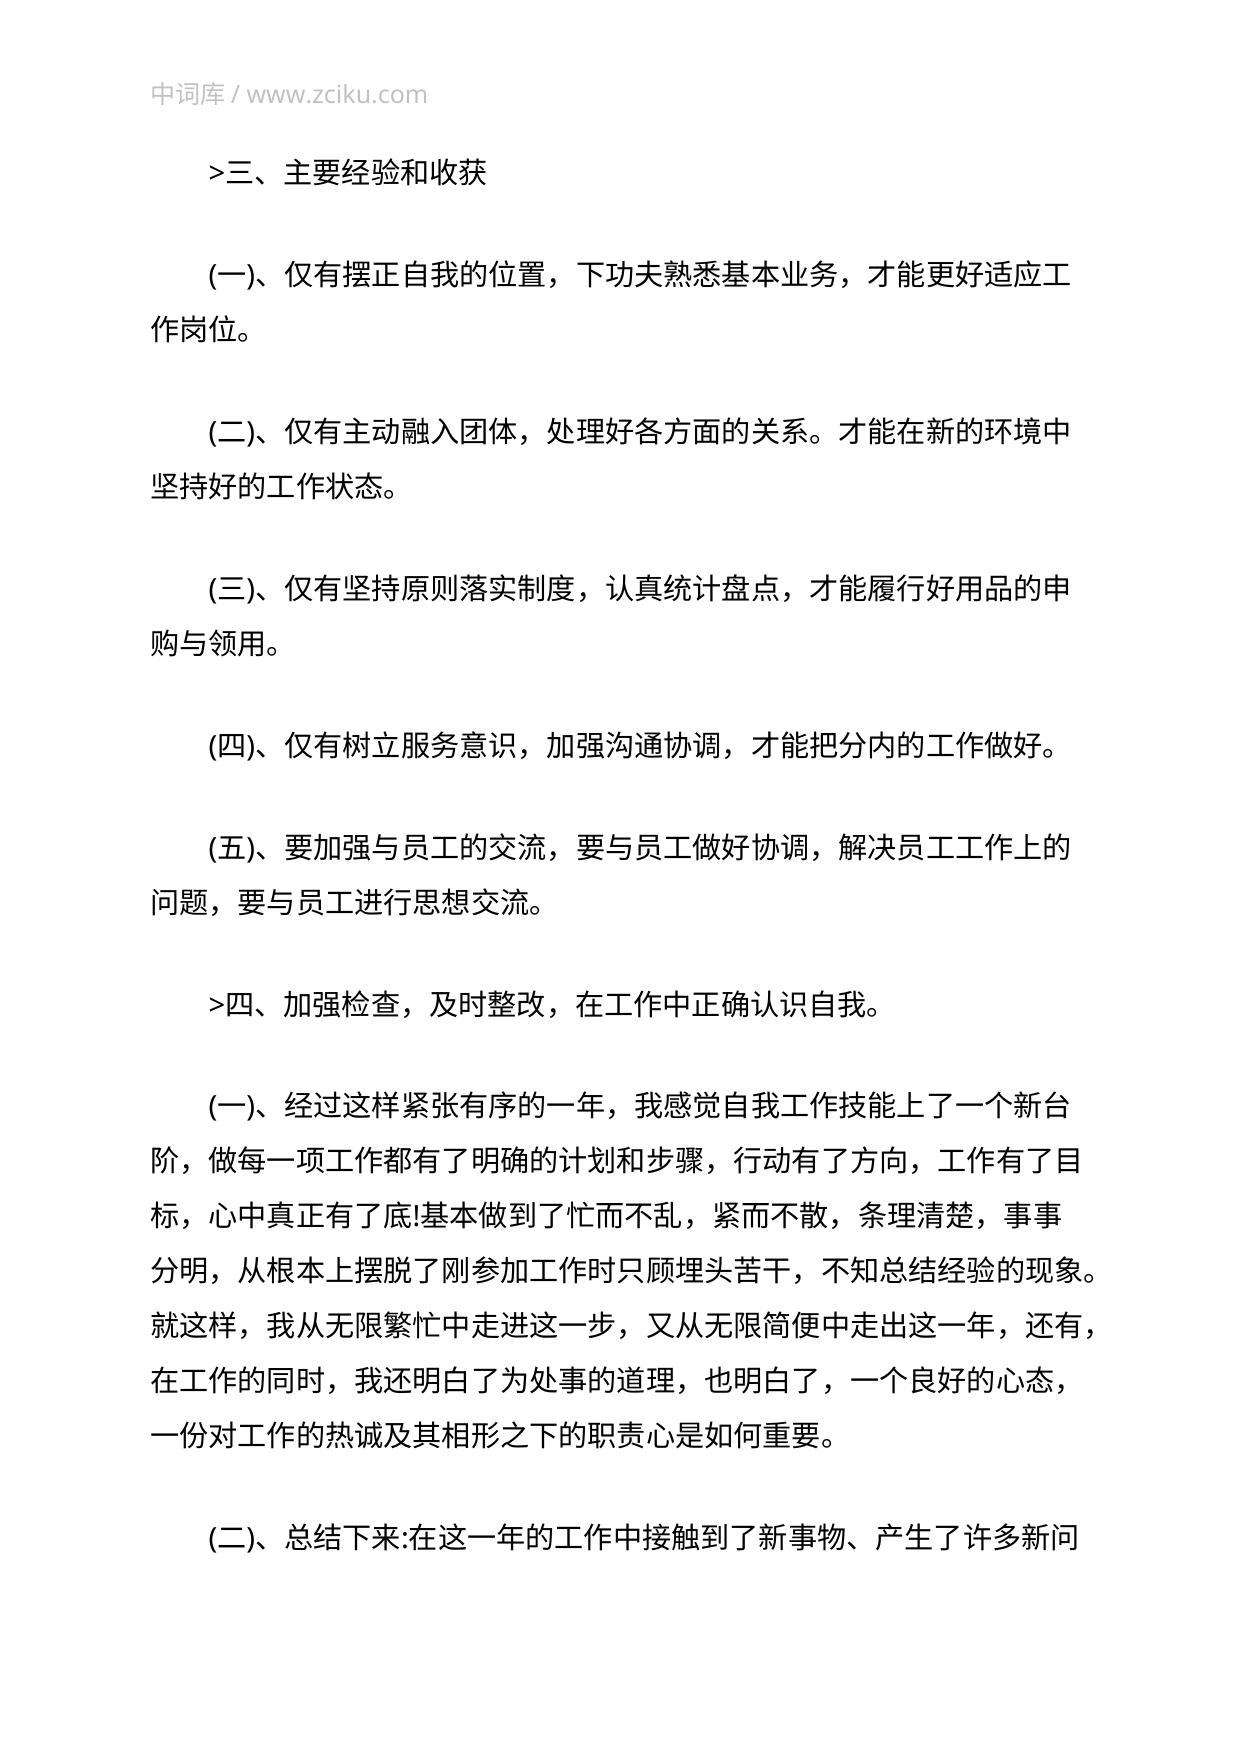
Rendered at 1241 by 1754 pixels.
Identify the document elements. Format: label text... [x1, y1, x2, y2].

text >三、主要经验和收获 [150, 150, 1090, 192]
text (三)、仅有坚持原则落实制度，认真统计盘点，才能履行好用品的申购与领用。 [150, 566, 1090, 663]
text (一)、经过这样紧张有序的一年，我感觉自我工作技能上了一个新台阶，做每一项工作都有了明确的计划和步骤，行动有了方向，工作有了目标，心中真正有了底!基本做到了忙而不乱，紧而不散，条理清楚，事事分明，从根本上摆脱了刚参加工作时只顾埋头苦干，不知总结经验的现象。就这样，我从无限繁忙中走进这一步，又从无限简便中走出这一年，还有，在工作的同时，我还明白了为处事的道理，也明白了，一个良好的心态，一份对工作的热诚及其相形之下的职责心是如何重要。 [150, 1083, 1090, 1455]
text (五)、要加强与员工的交流，要与员工做好协调，解决员工工作上的问题，要与员工进行思想交流。 [150, 824, 1090, 922]
text (一)、仅有摆正自我的位置，下功夫熟悉基本业务，才能更好适应工作岗位。 [150, 252, 1090, 349]
text (四)、仅有树立服务意识，加强沟通协调，才能把分内的工作做好。 [150, 722, 1090, 765]
text (二)、仅有主动融入团体，处理好各方面的关系。才能在新的环境中坚持好的工作状态。 [150, 409, 1090, 506]
text >四、加强检查，及时整改，在工作中正确认识自我。 [150, 981, 1090, 1023]
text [150, 1514, 1090, 1557]
